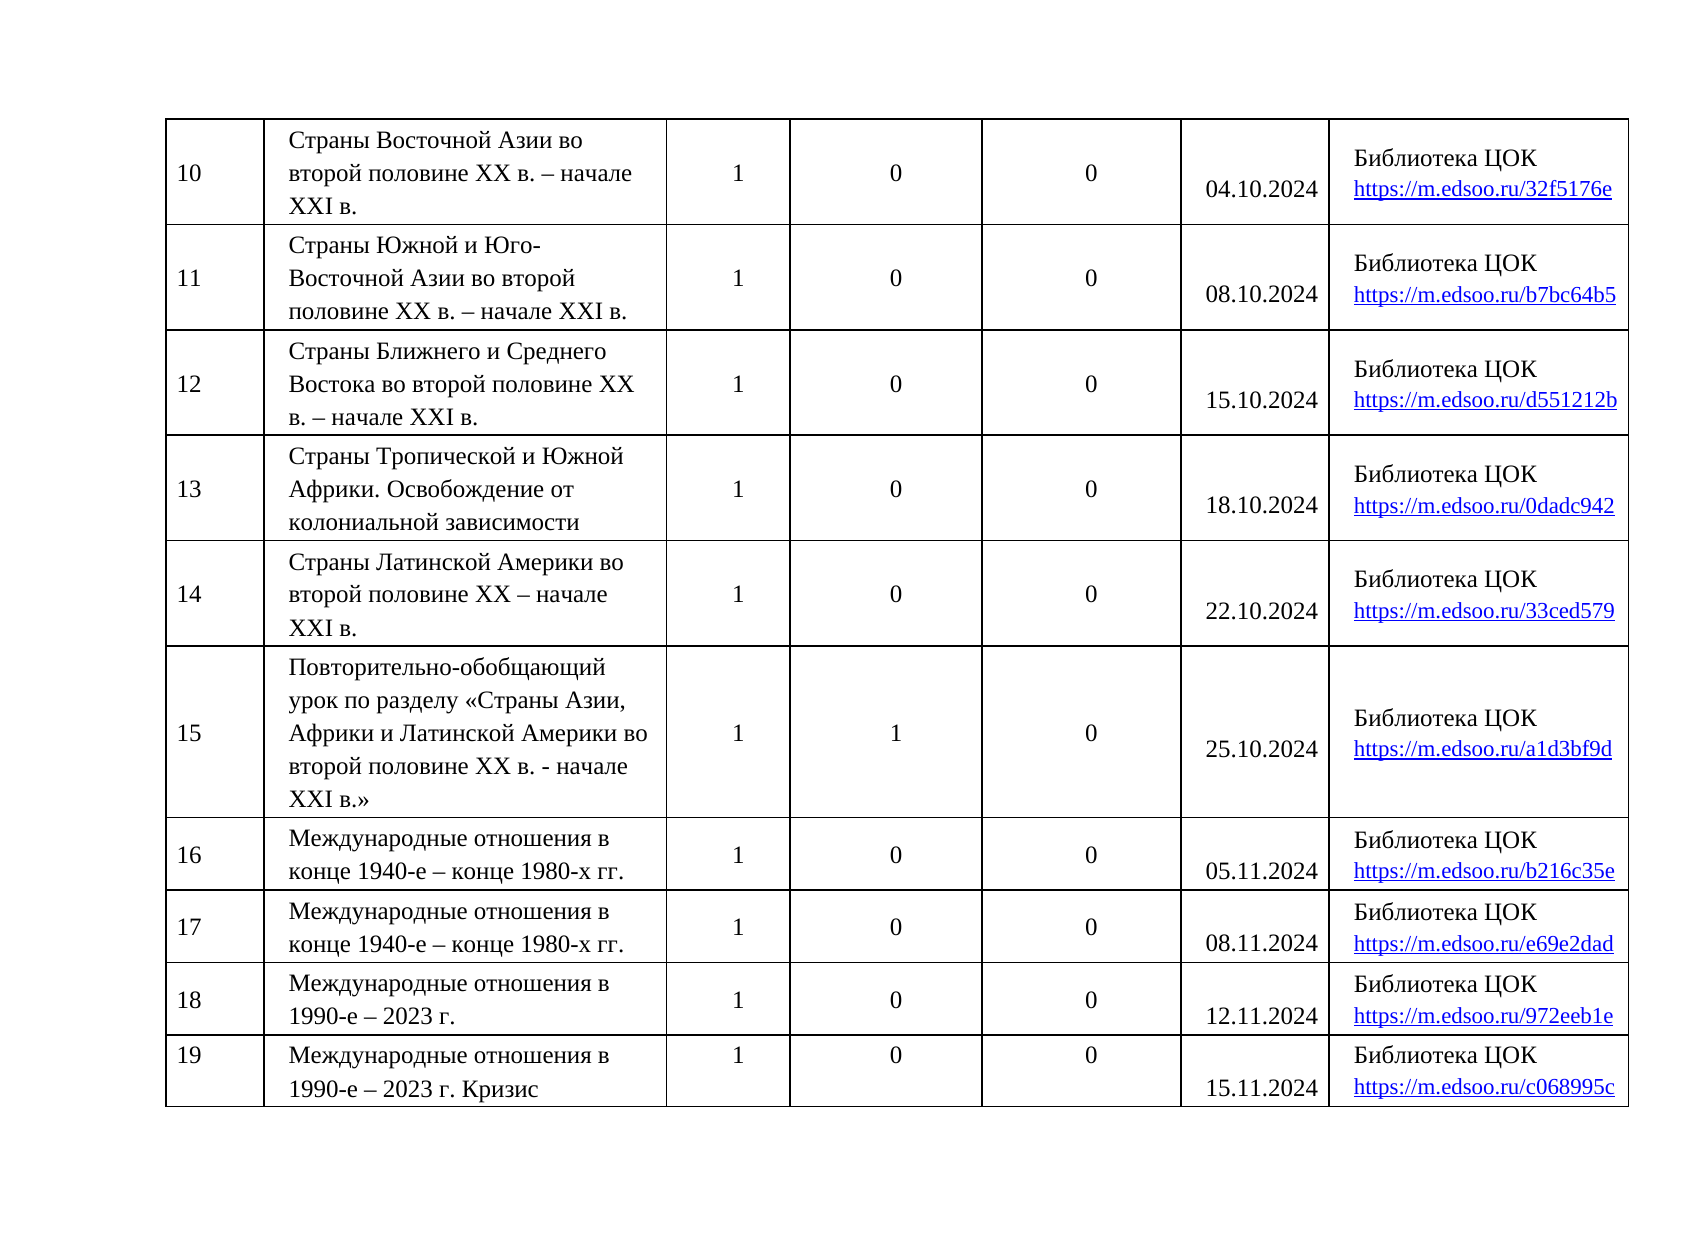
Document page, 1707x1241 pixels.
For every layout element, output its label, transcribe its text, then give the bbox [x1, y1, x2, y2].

table_cell Международные отношения в конце 1940-е – конце 1980-х гг. [265, 891, 666, 961]
table_cell Библиотека ЦОК https://m.edsoo.ru/d551212b [1330, 331, 1628, 434]
table_cell 04.10.2024 [1182, 120, 1328, 223]
table_cell 1 [667, 120, 789, 223]
table_cell Страны Южной и Юго-Восточной Азии во второй половине ХХ в. – начале ХХI в. [265, 225, 666, 329]
table_cell 08.11.2024 [1182, 891, 1328, 961]
table_cell 19 [167, 1036, 263, 1106]
table_cell Библиотека ЦОК https://m.edsoo.ru/972eeb1e [1330, 963, 1628, 1034]
table_cell 0 [983, 120, 1180, 223]
table_cell 0 [791, 891, 981, 961]
table_cell Страны Ближнего и Среднего Востока во второй половине ХХ в. – начале ХХI в. [265, 331, 666, 434]
table_cell Повторительно-обобщающий урок по разделу «Страны Азии, Африки и Латинской Америки во второй половине ХХ в. - начале XXI в.» [265, 647, 666, 817]
table_cell Страны Латинской Америки во второй половине ХХ – начале ХХI в. [265, 541, 666, 645]
table_cell Библиотека ЦОК https://m.edsoo.ru/33ced579 [1330, 541, 1628, 645]
table_cell Страны Тропической и Южной Африки. Освобождение от колониальной зависимости [265, 436, 666, 540]
table_cell Библиотека ЦОК https://m.edsoo.ru/e69e2dad [1330, 891, 1628, 961]
table_cell 15.10.2024 [1182, 331, 1328, 434]
table_cell Библиотека ЦОК https://m.edsoo.ru/0dadc942 [1330, 436, 1628, 540]
table_cell 08.10.2024 [1182, 225, 1328, 329]
table_cell 0 [791, 1036, 981, 1106]
table_cell 0 [983, 891, 1180, 961]
table_cell Международные отношения в конце 1940-е – конце 1980-х гг. [265, 818, 666, 889]
table_cell Библиотека ЦОК https://m.edsoo.ru/32f5176e [1330, 120, 1628, 223]
table_cell 12.11.2024 [1182, 963, 1328, 1034]
table_cell 0 [983, 1036, 1180, 1106]
table_cell 18.10.2024 [1182, 436, 1328, 540]
table_cell 25.10.2024 [1182, 647, 1328, 817]
table_cell 15 [167, 647, 263, 817]
table_cell 0 [983, 818, 1180, 889]
table_cell 0 [983, 541, 1180, 645]
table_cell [1330, 1036, 1628, 1106]
table_cell 0 [983, 225, 1180, 329]
table_cell 13 [167, 436, 263, 540]
table_cell Библиотека ЦОК https://m.edsoo.ru/a1d3bf9d [1330, 647, 1628, 817]
table_cell 05.11.2024 [1182, 818, 1328, 889]
table_cell 12 [167, 331, 263, 434]
table_cell Международные отношения в 1990-е – 2023 г. [265, 963, 666, 1034]
table_cell 16 [167, 818, 263, 889]
table_cell 15.11.2024 [1182, 1036, 1328, 1106]
table_cell 0 [791, 225, 981, 329]
table_cell 0 [983, 963, 1180, 1034]
table_cell 1 [667, 225, 789, 329]
table_cell 22.10.2024 [1182, 541, 1328, 645]
table_cell 0 [983, 436, 1180, 540]
table_cell 1 [667, 818, 789, 889]
table_cell 1 [667, 331, 789, 434]
table_cell 1 [791, 647, 981, 817]
table_cell 1 [667, 541, 789, 645]
table_cell 10 [167, 120, 263, 223]
table_cell 14 [167, 541, 263, 645]
table_cell 0 [791, 331, 981, 434]
table_cell 1 [667, 963, 789, 1034]
table_cell Библиотека ЦОК https://m.edsoo.ru/b7bc64b5 [1330, 225, 1628, 329]
table_cell 0 [791, 436, 981, 540]
table_cell 0 [791, 541, 981, 645]
table_cell 0 [791, 120, 981, 223]
table_cell Библиотека ЦОК https://m.edsoo.ru/b216c35e [1330, 818, 1628, 889]
table_cell 1 [667, 1036, 789, 1106]
table_cell 0 [791, 818, 981, 889]
table_cell 0 [791, 963, 981, 1034]
table_cell Страны Восточной Азии во второй половине ХХ в. – начале ХХI в. [265, 120, 666, 223]
table_cell 0 [983, 331, 1180, 434]
table_cell 1 [667, 891, 789, 961]
table_cell 17 [167, 891, 263, 961]
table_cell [265, 1036, 666, 1106]
table_cell 0 [983, 647, 1180, 817]
table_cell 11 [167, 225, 263, 329]
table_cell 1 [667, 647, 789, 817]
table_cell 18 [167, 963, 263, 1034]
table_cell 1 [667, 436, 789, 540]
